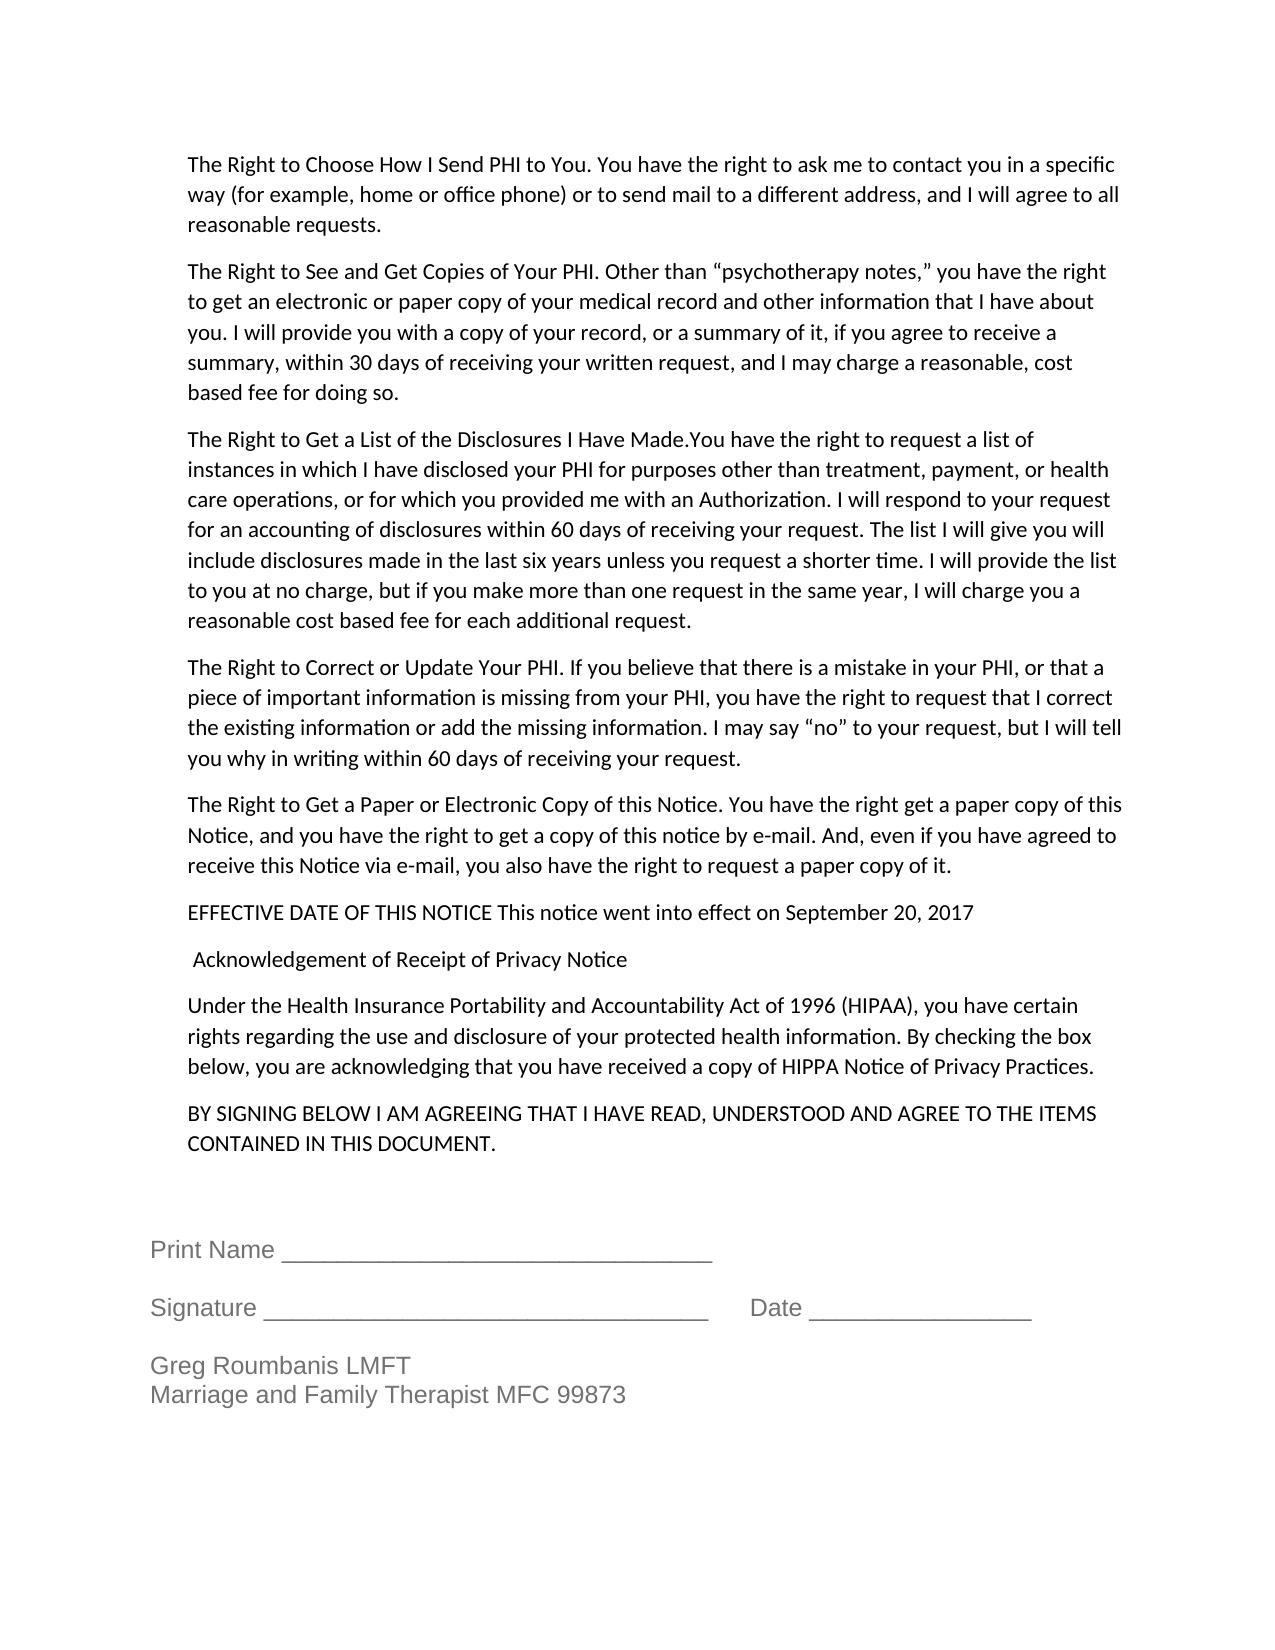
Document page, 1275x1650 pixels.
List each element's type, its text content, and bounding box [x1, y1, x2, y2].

text Under the Health Insurance Portability and Accountability Act of 1996 (HIPAA), you have certain rights regarding the use and disclosure of your protected health information. By checking the box below, you are acknowledging that you have received a copy of HIPPA Notice of Privacy Practices. [187, 992, 1125, 1080]
text Greg Roumbanis LMFT Marriage and Family Therapist MFC 99873 [150, 1351, 1125, 1409]
text The Right to See and Get Copies of Your PHI. Other than “psychotherapy notes,” you have the right to get an electronic or paper copy of your medical record and other information that I have about you. I will provide you with a copy of your record, or a summary of it, if you agree to receive a summary, within 30 days of receiving your written request, and I may charge a reasonable, cost based fee for doing so. [187, 257, 1125, 406]
text The Right to Choose How I Send PHI to You. You have the right to ask me to contact you in a specific way (for example, home or office phone) or to send mail to a different address, and I will agree to all reasonable requests. [187, 150, 1125, 238]
text Signature ________________________________ Date ________________ [150, 1293, 1125, 1322]
text Acknowledgement of Receipt of Privacy Notice [187, 945, 1125, 973]
text The Right to Correct or Update Your PHI. If you believe that there is a mistake in your PHI, or that a piece of important information is missing from your PHI, you have the right to request that I correct the existing information or add the missing information. I may say “no” to your request, but I will tell you why in writing within 60 days of receiving your request. [187, 653, 1125, 772]
text The Right to Get a Paper or Electronic Copy of this Notice. You have the right get a paper copy of this Notice, and you have the right to get a copy of this notice by e-mail. And, even if you have agreed to receive this Notice via e-mail, you also have the right to request a paper copy of it. [187, 791, 1125, 879]
text Print Name _______________________________ [150, 1235, 1125, 1264]
text The Right to Get a List of the Disclosures I Have Made.You have the right to request a list of instances in which I have disclosed your PHI for purposes other than treatment, payment, or health care operations, or for which you provided me with an Authorization. I will respond to your request for an accounting of disclosures within 60 days of receiving your request. The list I will give you will include disclosures made in the last six years unless you request a shorter time. I will provide the list to you at no charge, but if you make more than one request in the same year, I will charge you a reasonable cost based fee for each additional request. [187, 425, 1125, 634]
text BY SIGNING BELOW I AM AGREEING THAT I HAVE READ, UNDERSTOOD AND AGREE TO THE ITEMS CONTAINED IN THIS DOCUMENT. [187, 1099, 1125, 1157]
text EFFECTIVE DATE OF THIS NOTICE This notice went into effect on September 20, 2017 [187, 898, 1125, 926]
